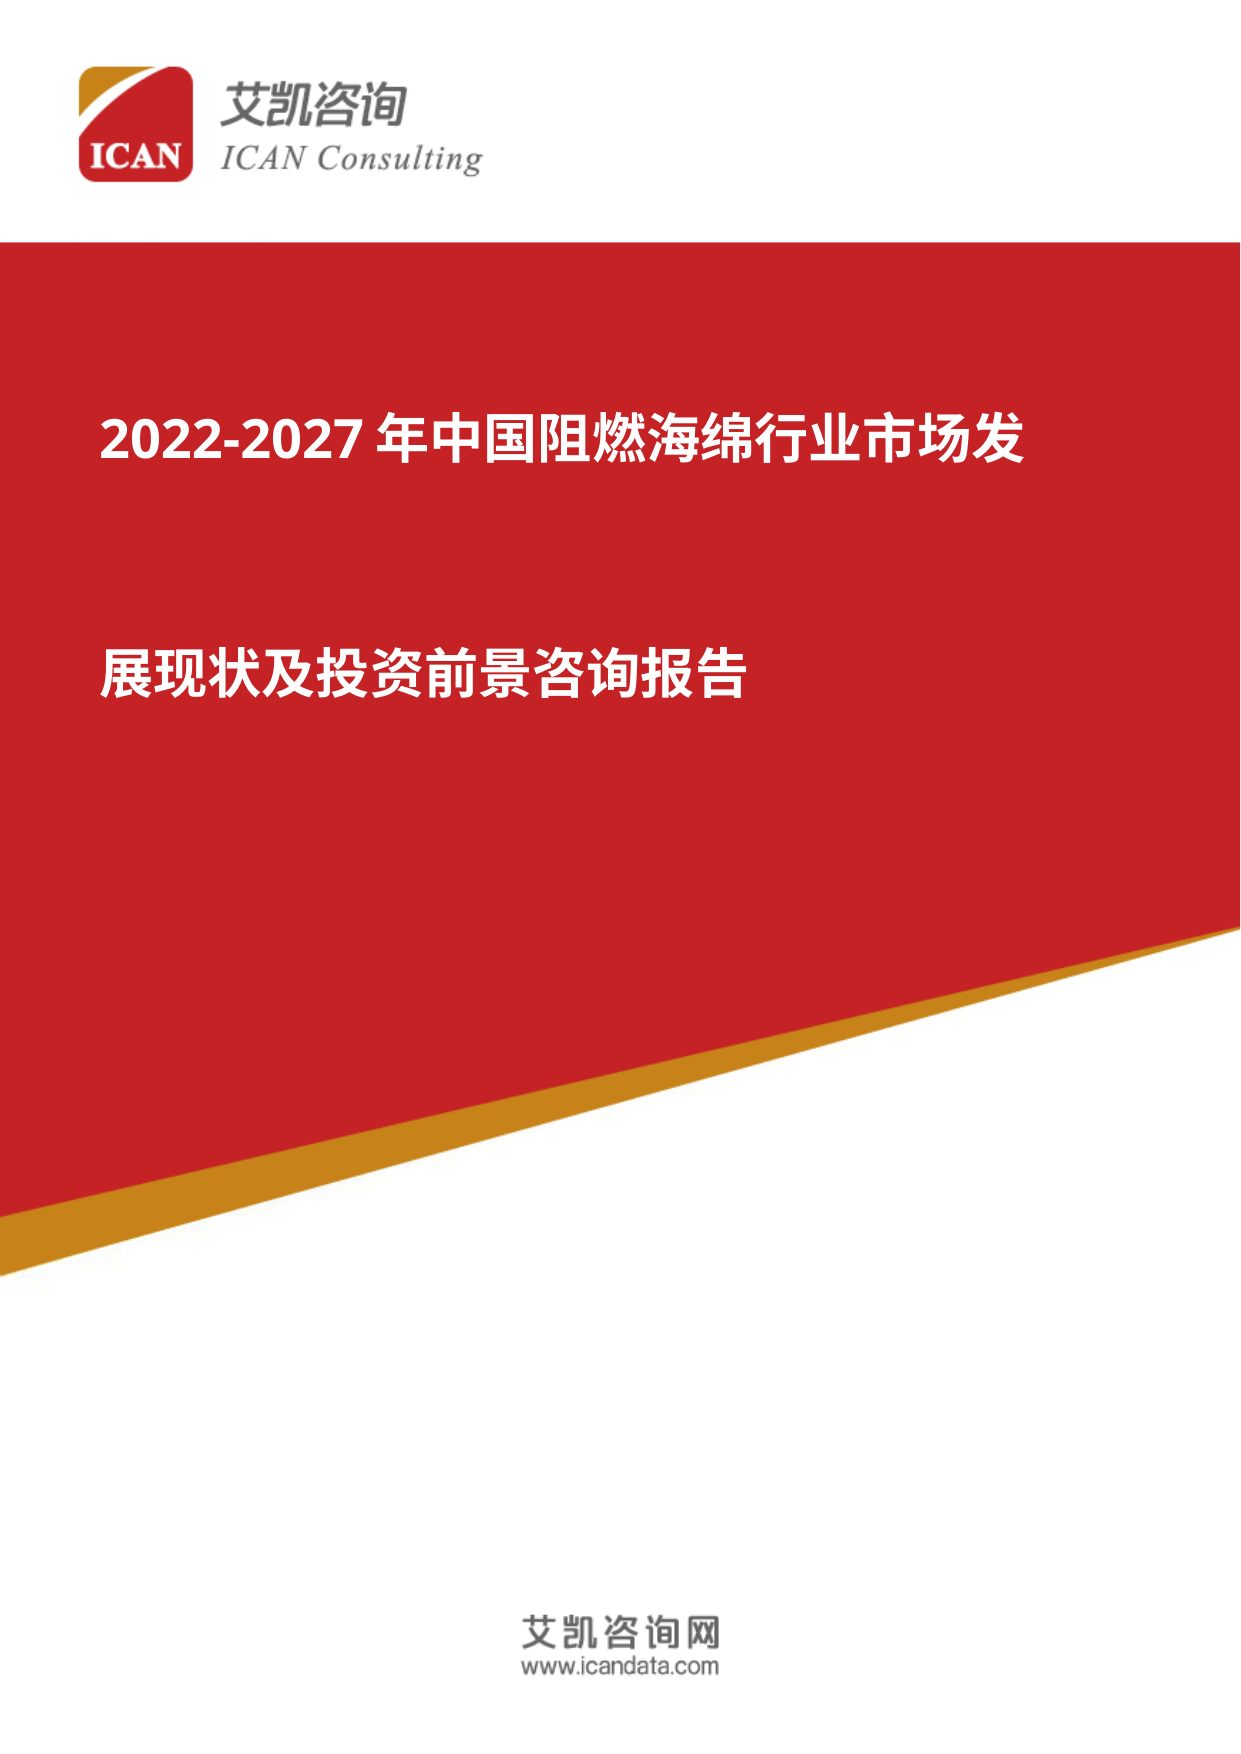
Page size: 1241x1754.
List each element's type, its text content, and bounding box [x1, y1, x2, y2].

subtitle 2022-2027年中国阻燃海绵行业市场发展现状及投资前景咨询报告 [99, 386, 1053, 718]
picture [0, 5, 1241, 1754]
